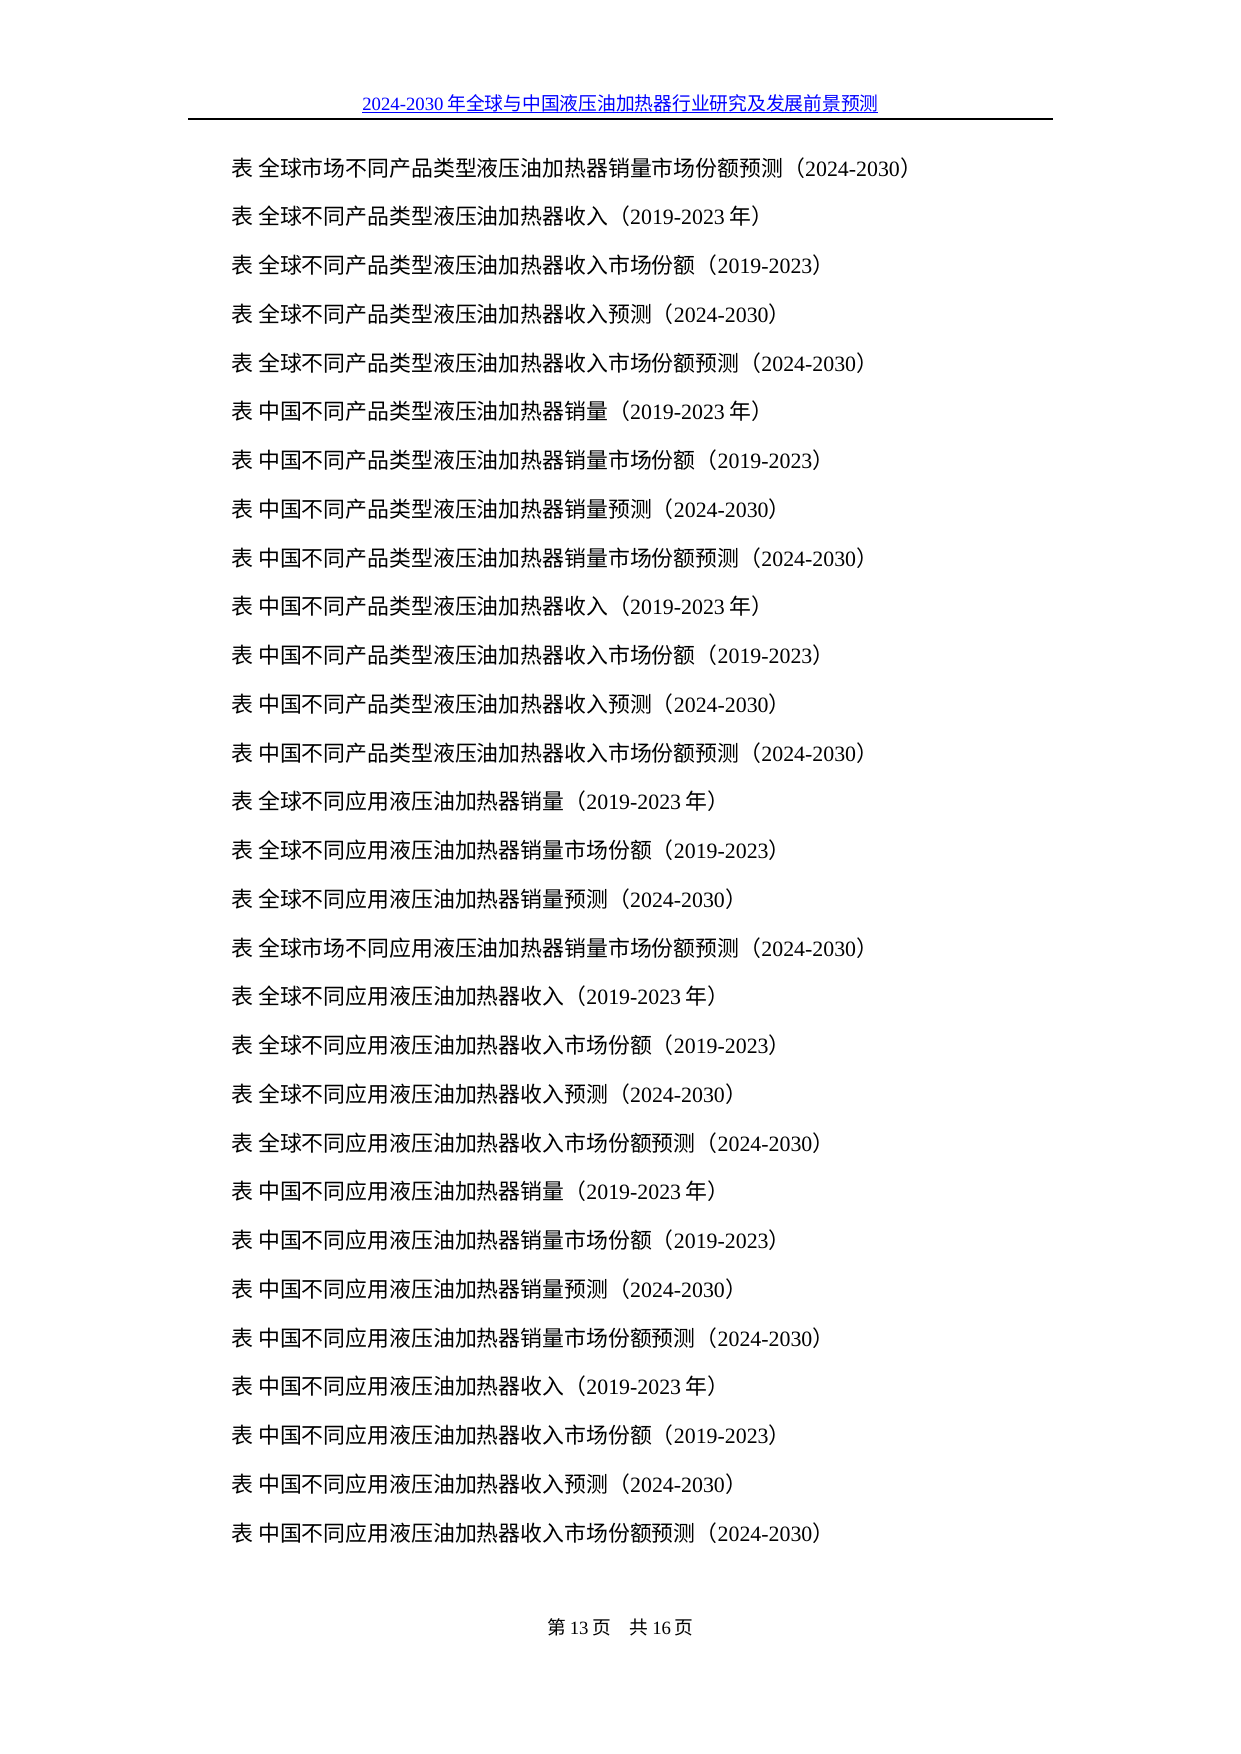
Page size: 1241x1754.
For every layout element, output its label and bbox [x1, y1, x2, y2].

text [187, 150, 1053, 1548]
